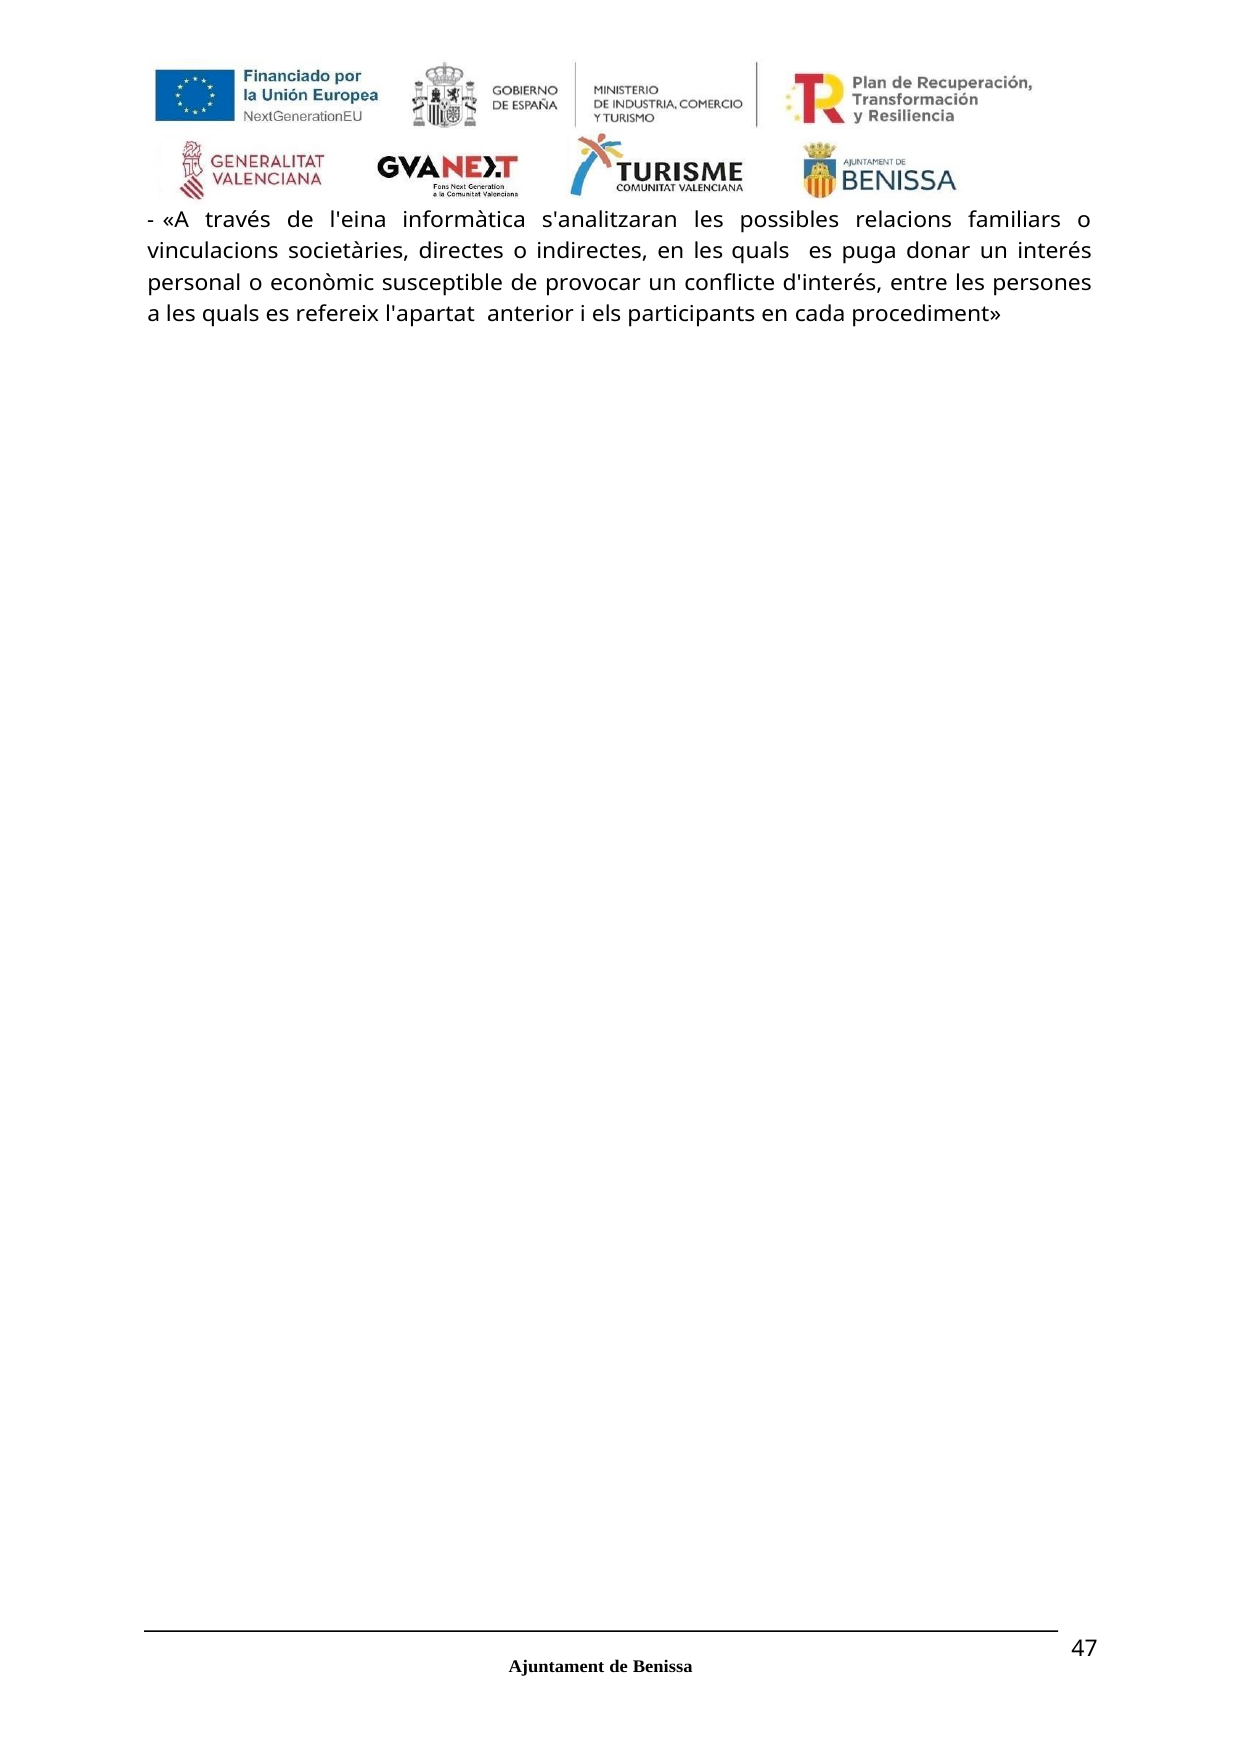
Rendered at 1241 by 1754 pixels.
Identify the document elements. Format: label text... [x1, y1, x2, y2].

picture [147, 59, 1034, 204]
list «A través de l'eina informàtica s'analitzaran les possibles relacions familiars o vinculacions societàries, directes o indirectes, en les quals es puga donar un interés personal o econòmic susceptible de provocar un conflicte d'interés, entre les persones a les quals es refereix l'apartat anterior i els participants en cada procediment» [147, 204, 1093, 328]
